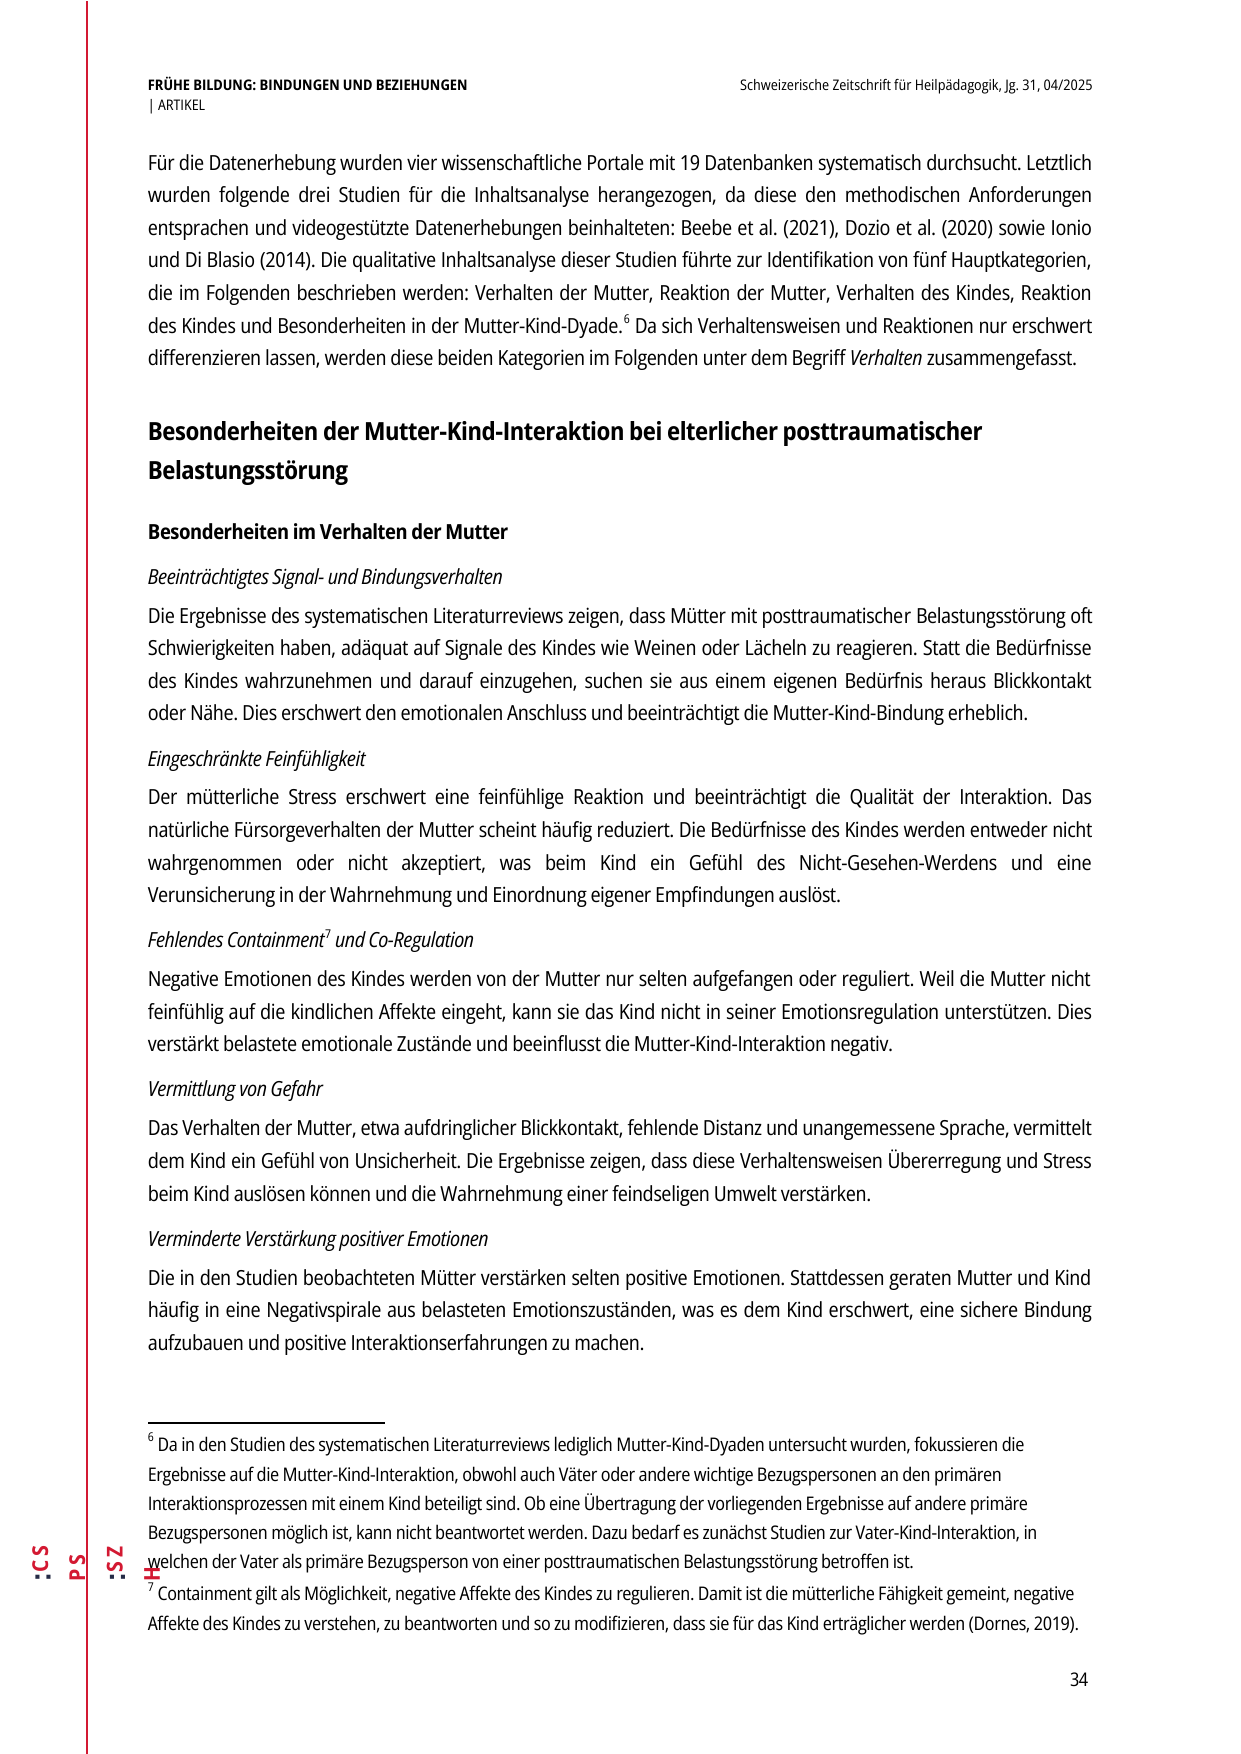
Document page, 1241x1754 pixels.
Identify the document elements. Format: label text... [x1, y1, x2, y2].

subtitle Beeinträchtigtes Signal- und Bindungsverhalten [148, 562, 1092, 590]
subtitle Verminderte Verstärkung positiver Emotionen [148, 1224, 1092, 1252]
subtitle Vermittlung von Gefahr [148, 1074, 1092, 1103]
text Das Verhalten der Mutter, etwa aufdringlicher Blickkontakt, fehlende Distanz und unangemessene Sprache, vermittelt dem Kind ein Gefühl von Unsicherheit. Die Ergebnisse zeigen, dass diese Verhaltensweisen Übererregung und Stress beim Kind auslösen können und die Wahrnehmung einer feindseligen Umwelt verstärken. [148, 1113, 1092, 1207]
text Negative Emotionen des Kindes werden von der Mutter nur selten aufgefangen oder reguliert. Weil die Mutter nicht feinfühlig auf die kindlichen Affekte eingeht, kann sie das Kind nicht in seiner Emotionsregulation unterstützen. Dies verstärkt belastete emotionale Zustände und beeinflusst die Mutter-Kind-Interaktion negativ. [148, 964, 1092, 1058]
subtitle Eingeschränkte Feinfühligkeit [148, 744, 1092, 772]
text Der mütterliche Stress erschwert eine feinfühlige Reaktion und beeinträchtigt die Qualität der Interaktion. Das natürliche Fürsorgeverhalten der Mutter scheint häufig reduziert. Die Bedürfnisse des Kindes werden entweder nicht wahrgenommen oder nicht akzeptiert, was beim Kind ein Gefühl des Nicht-Gesehen-Werdens und eine Verunsicherung in der Wahrnehmung und Einordnung eigener Empfindungen auslöst. [148, 782, 1092, 909]
subtitle Besonderheiten der Mutter-Kind-Interaktion bei elterlicher posttraumatischer Belastungsstörung [148, 413, 1092, 487]
text Die in den Studien beobachteten Mütter verstärken selten positive Emotionen. Stattdessen geraten Mutter und Kind häufig in eine Negativspirale aus belasteten Emotionszuständen, was es dem Kind erschwert, eine sichere Bindung aufzubauen und positive Interaktionserfahrungen zu machen. [148, 1263, 1092, 1356]
text Für die Datenerhebung wurden vier wissenschaftliche Portale mit 19 Datenbanken systematisch durchsucht. Letztlich wurden folgende drei Studien für die Inhaltsanalyse herangezogen, da diese den methodischen Anforderungen entsprachen und videogestützte Datenerhebungen beinhalteten: Beebe et al. (2021), Dozio et al. (2020) sowie Ionio und Di Blasio (2014). Die qualitative Inhaltsanalyse dieser Studien führte zur Identifikation von fünf Hauptkategorien, die im Folgenden beschrieben werden: Verhalten der Mutter, Reaktion der Mutter, Verhalten des Kindes, Reaktion des Kindes und Besonderheiten in der Mutter-Kind-Dyade. Da sich Verhaltensweisen und Reaktionen nur erschwert differenzieren lassen, werden diese beiden Kategorien im Folgenden unter dem Begriff Verhalten zusammengefasst. [148, 148, 1092, 372]
subtitle Besonderheiten im Verhalten der Mutter [148, 517, 1092, 545]
text Die Ergebnisse des systematischen Literaturreviews zeigen, dass Mütter mit posttraumatischer Belastungsstörung oft Schwierigkeiten haben, adäquat auf Signale des Kindes wie Weinen oder Lächeln zu reagieren. Statt die Bedürfnisse des Kindes wahrzunehmen und darauf einzugehen, suchen sie aus einem eigenen Bedürfnis heraus Blickkontakt oder Nähe. Dies erschwert den emotionalen Anschluss und beeinträchtigt die Mutter-Kind-Bindung erheblich. [148, 601, 1092, 727]
subtitle Fehlendes Containment und Co-Regulation [148, 925, 1092, 954]
